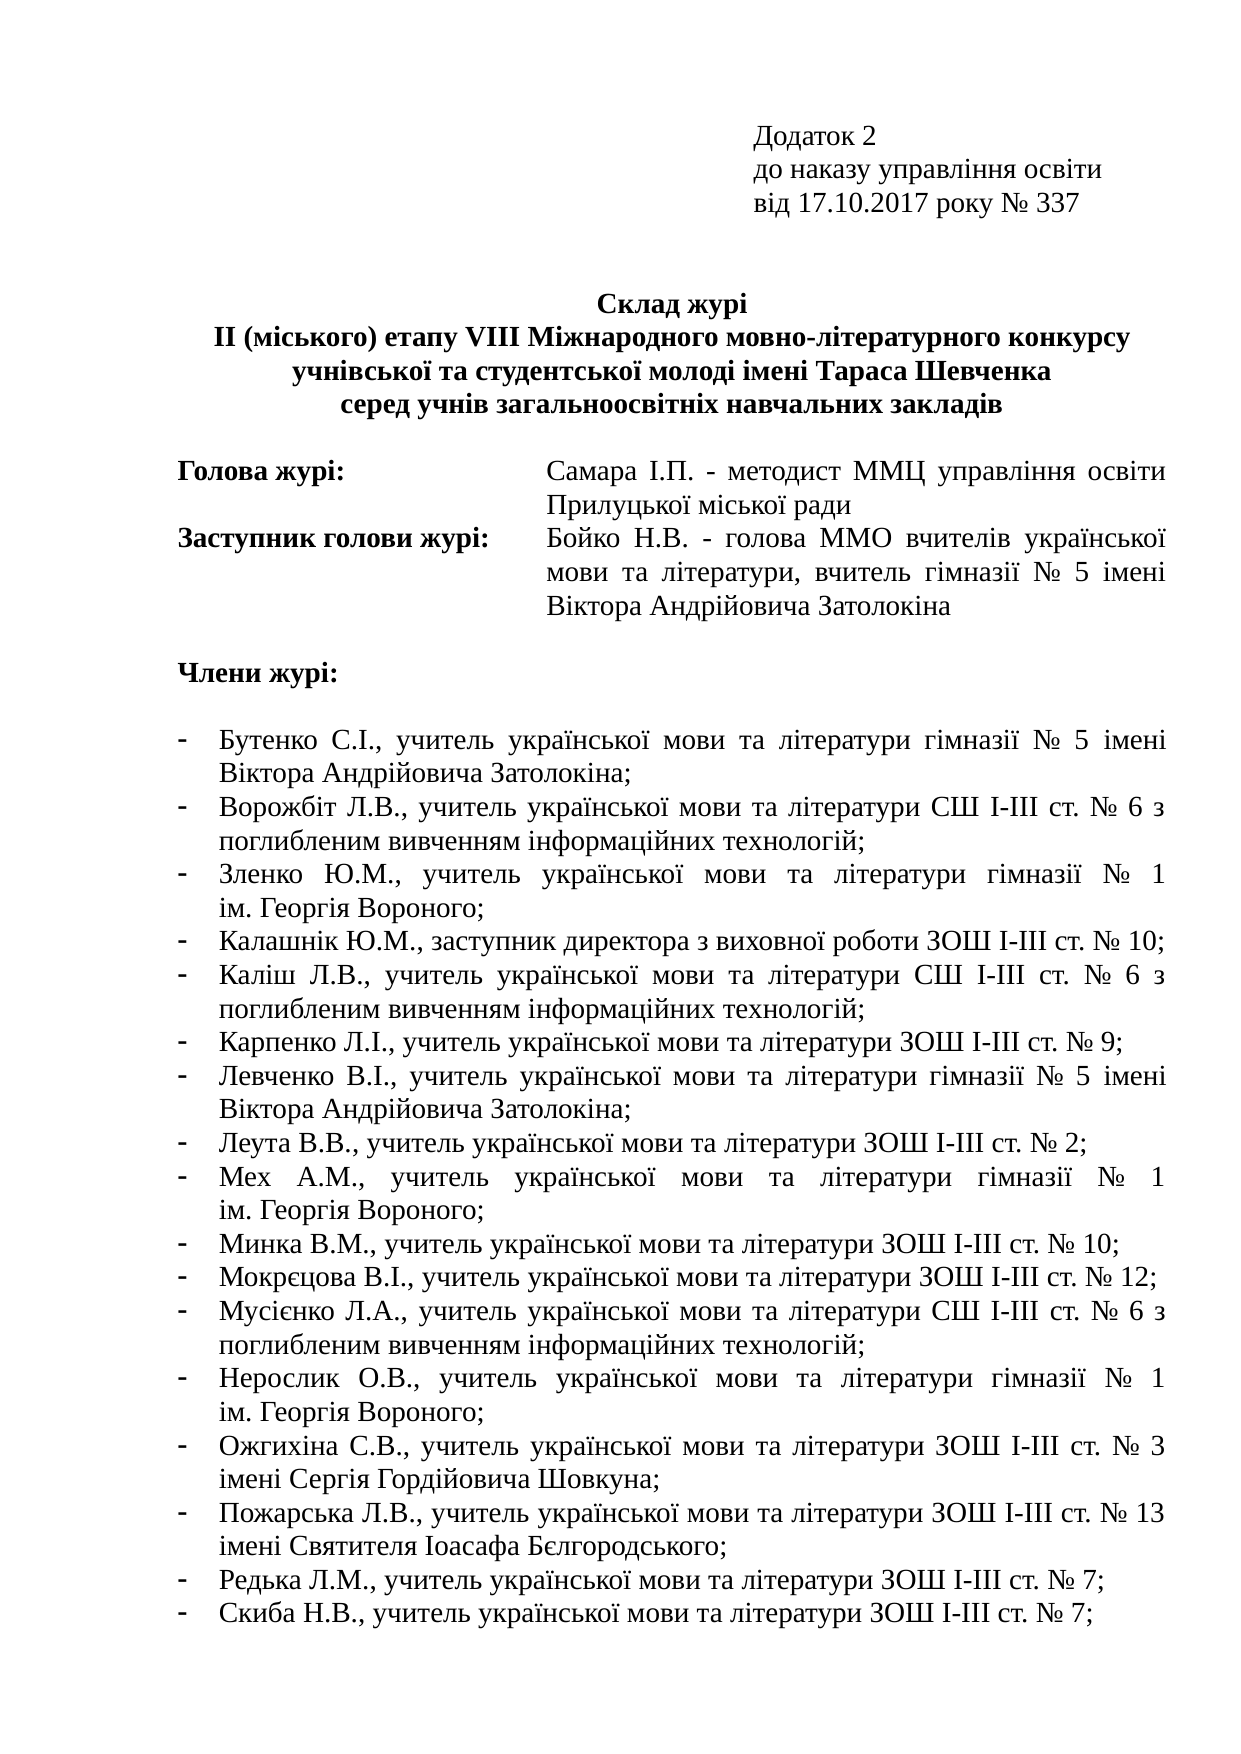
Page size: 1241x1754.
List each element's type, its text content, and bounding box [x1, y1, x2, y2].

list Зленко Ю.М., учитель української мови та літератури гімназії № 1 ім. Георгія Вороного; [177, 856, 1167, 923]
text учнівської та студентської молоді імені Тараса Шевченка [177, 353, 1167, 386]
list Скиба Н.В., учитель української мови та літератури ЗОШ І-ІІІ ст. № 7; [177, 1596, 1167, 1629]
list Пожарська Л.В., учитель української мови та літератури ЗОШ І-ІІІ ст. № 13 імені Святителя Іоасафа Бєлгородського; [177, 1495, 1167, 1562]
list Нерослик О.В., учитель української мови та літератури гімназії № 1 ім. Георгія Вороного; [177, 1360, 1167, 1428]
list Мех А.М., учитель української мови та літератури гімназії № 1 ім. Георгія Вороного; [177, 1159, 1167, 1226]
list Минка В.М., учитель української мови та літератури ЗОШ І-ІІІ ст. № 10; [177, 1226, 1167, 1259]
list Калашнік Ю.М., заступник директора з виховної роботи ЗОШ І-ІІІ ст. № 10; [177, 923, 1167, 957]
text Члени журі: [177, 655, 1167, 688]
text до наказу управління освіти [620, 152, 1167, 185]
text Склад журі [177, 286, 1167, 319]
list Редька Л.М., учитель української мови та літератури ЗОШ І-ІІІ ст. № 7; [177, 1562, 1167, 1596]
list Бутенко С.І., учитель української мови та літератури гімназії № 5 імені Віктора Андрійовича Затолокіна; [177, 722, 1167, 789]
text Заступник голови журі: Бойко Н.В. - голова ММО вчителів української мови та літератури, вчитель гімназії № 5 імені Віктора Андрійовича Затолокіна [177, 521, 1167, 621]
list Ожгихіна С.В., учитель української мови та літератури ЗОШ І-ІІІ ст. № 3 імені Сергія Гордійовича Шовкуна; [177, 1428, 1167, 1495]
list Леута В.В., учитель української мови та літератури ЗОШ І-ІІІ ст. № 2; [177, 1125, 1167, 1159]
text ІІ (міського) етапу VІІІ Міжнародного мовно-літературного конкурсу [177, 319, 1167, 353]
text Голова журі: Самара І.П. - методист ММЦ управління освіти Прилуцької міської ради [177, 453, 1167, 521]
text від 17.10.2017 року № 337 [620, 185, 1167, 219]
list Мокрєцова В.І., учитель української мови та літератури ЗОШ І-ІІІ ст. № 12; [177, 1259, 1167, 1293]
list Мусієнко Л.А., учитель української мови та літератури СШ І-ІІІ ст. № 6 з поглибленим вивченням інформаційних технологій; [177, 1293, 1167, 1360]
list Левченко В.І., учитель української мови та літератури гімназії № 5 імені Віктора Андрійовича Затолокіна; [177, 1058, 1167, 1125]
text Додаток 2 [620, 118, 1167, 152]
list Каліш Л.В., учитель української мови та літератури СШ І-ІІІ ст. № 6 з поглибленим вивченням інформаційних технологій; [177, 957, 1167, 1024]
list Ворожбіт Л.В., учитель української мови та літератури СШ І-ІІІ ст. № 6 з поглибленим вивченням інформаційних технологій; [177, 789, 1167, 856]
text серед учнів загальноосвітніх навчальних закладів [177, 386, 1167, 420]
list Карпенко Л.І., учитель української мови та літератури ЗОШ І-ІІІ ст. № 9; [177, 1024, 1167, 1058]
